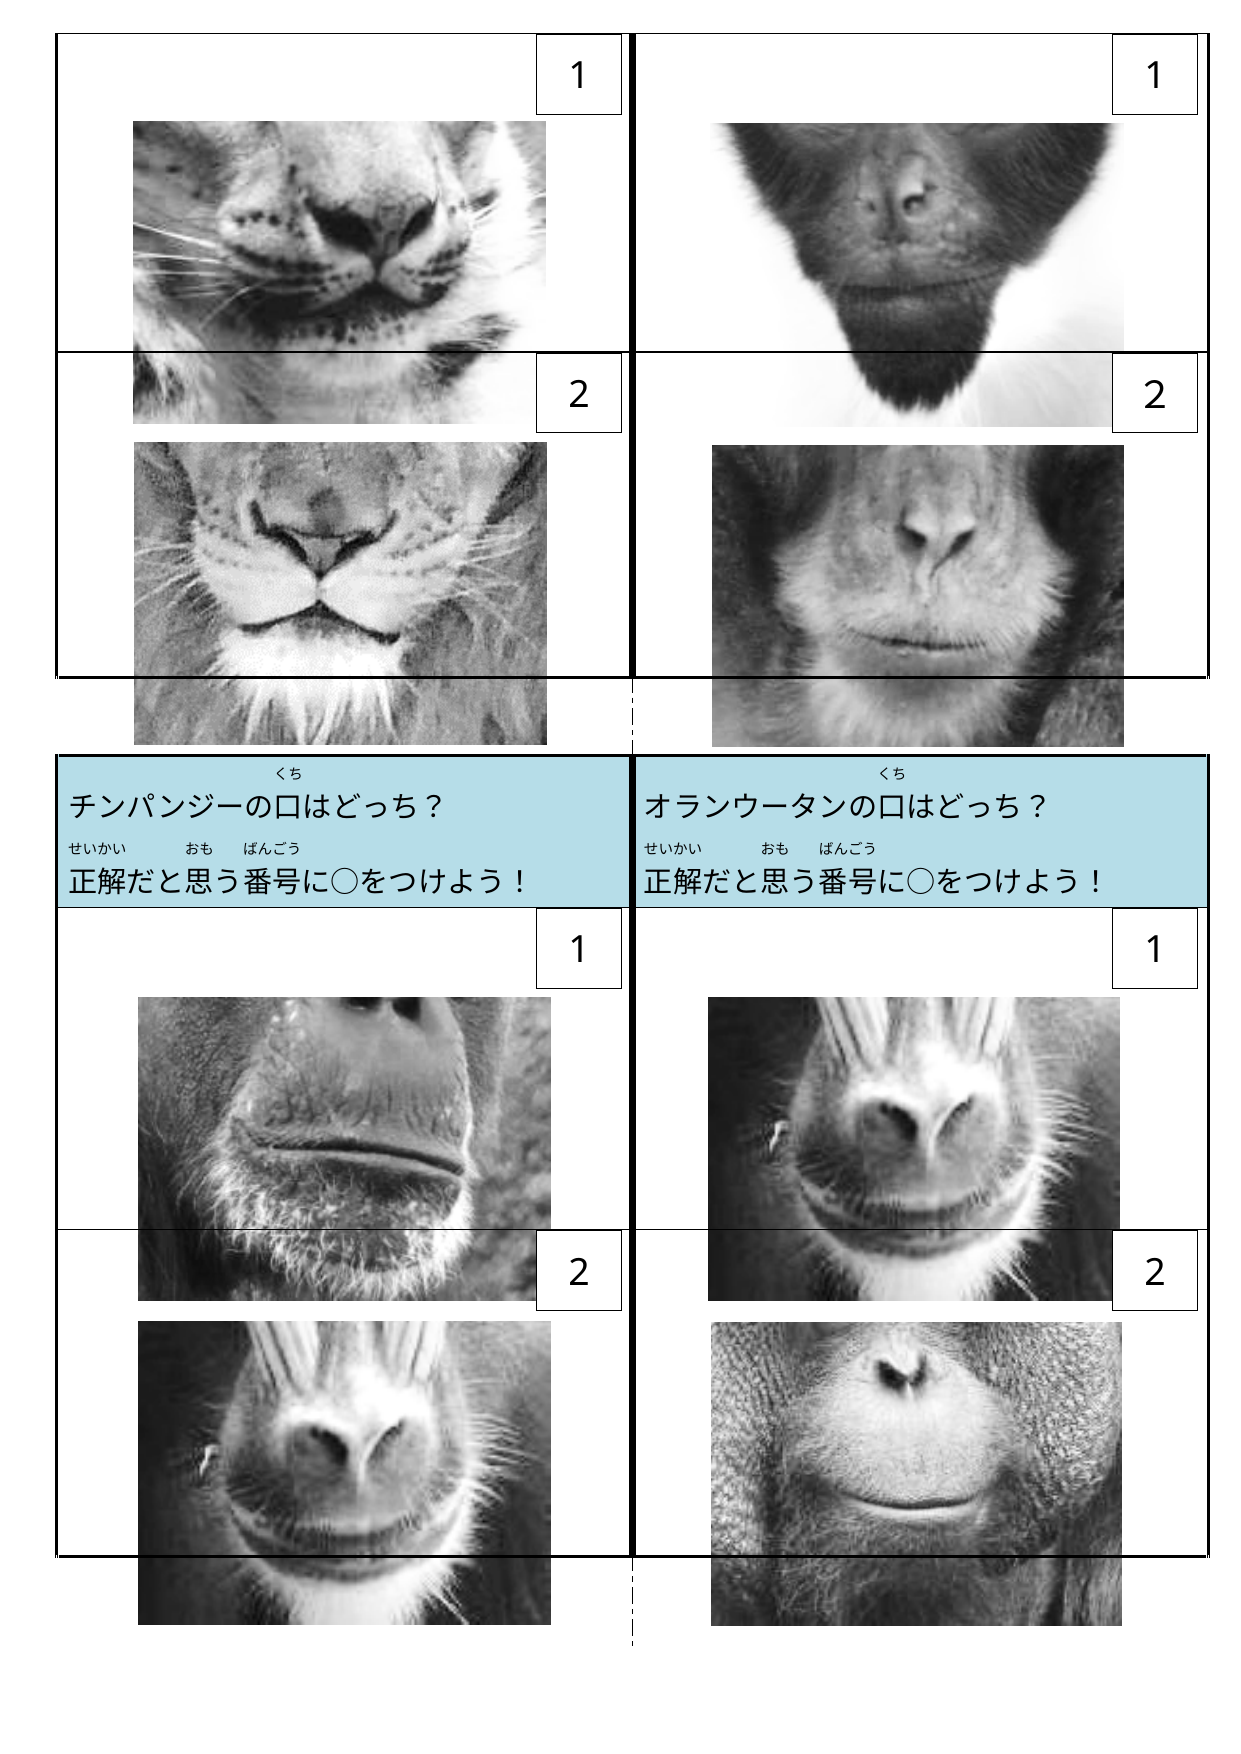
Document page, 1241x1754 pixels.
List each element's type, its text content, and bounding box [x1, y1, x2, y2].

table_cell [58, 353, 629, 676]
table_cell [58, 34, 629, 351]
table_cell [636, 34, 1207, 351]
table_cell [633, 676, 1208, 754]
table_cell チンパンジーのはどっち？ だとうに○をつけよう！ [58, 754, 629, 907]
table_cell [633, 1555, 1208, 1651]
table_cell [57, 1555, 632, 1651]
table_cell [57, 676, 632, 754]
table_cell [636, 1230, 1207, 1554]
table_cell [636, 353, 1207, 676]
table_cell [58, 908, 629, 1229]
table_cell [636, 908, 1207, 1229]
table_cell オランウータンのはどっち？ だとうに○をつけよう！ [636, 754, 1207, 907]
table_cell [58, 1230, 629, 1554]
